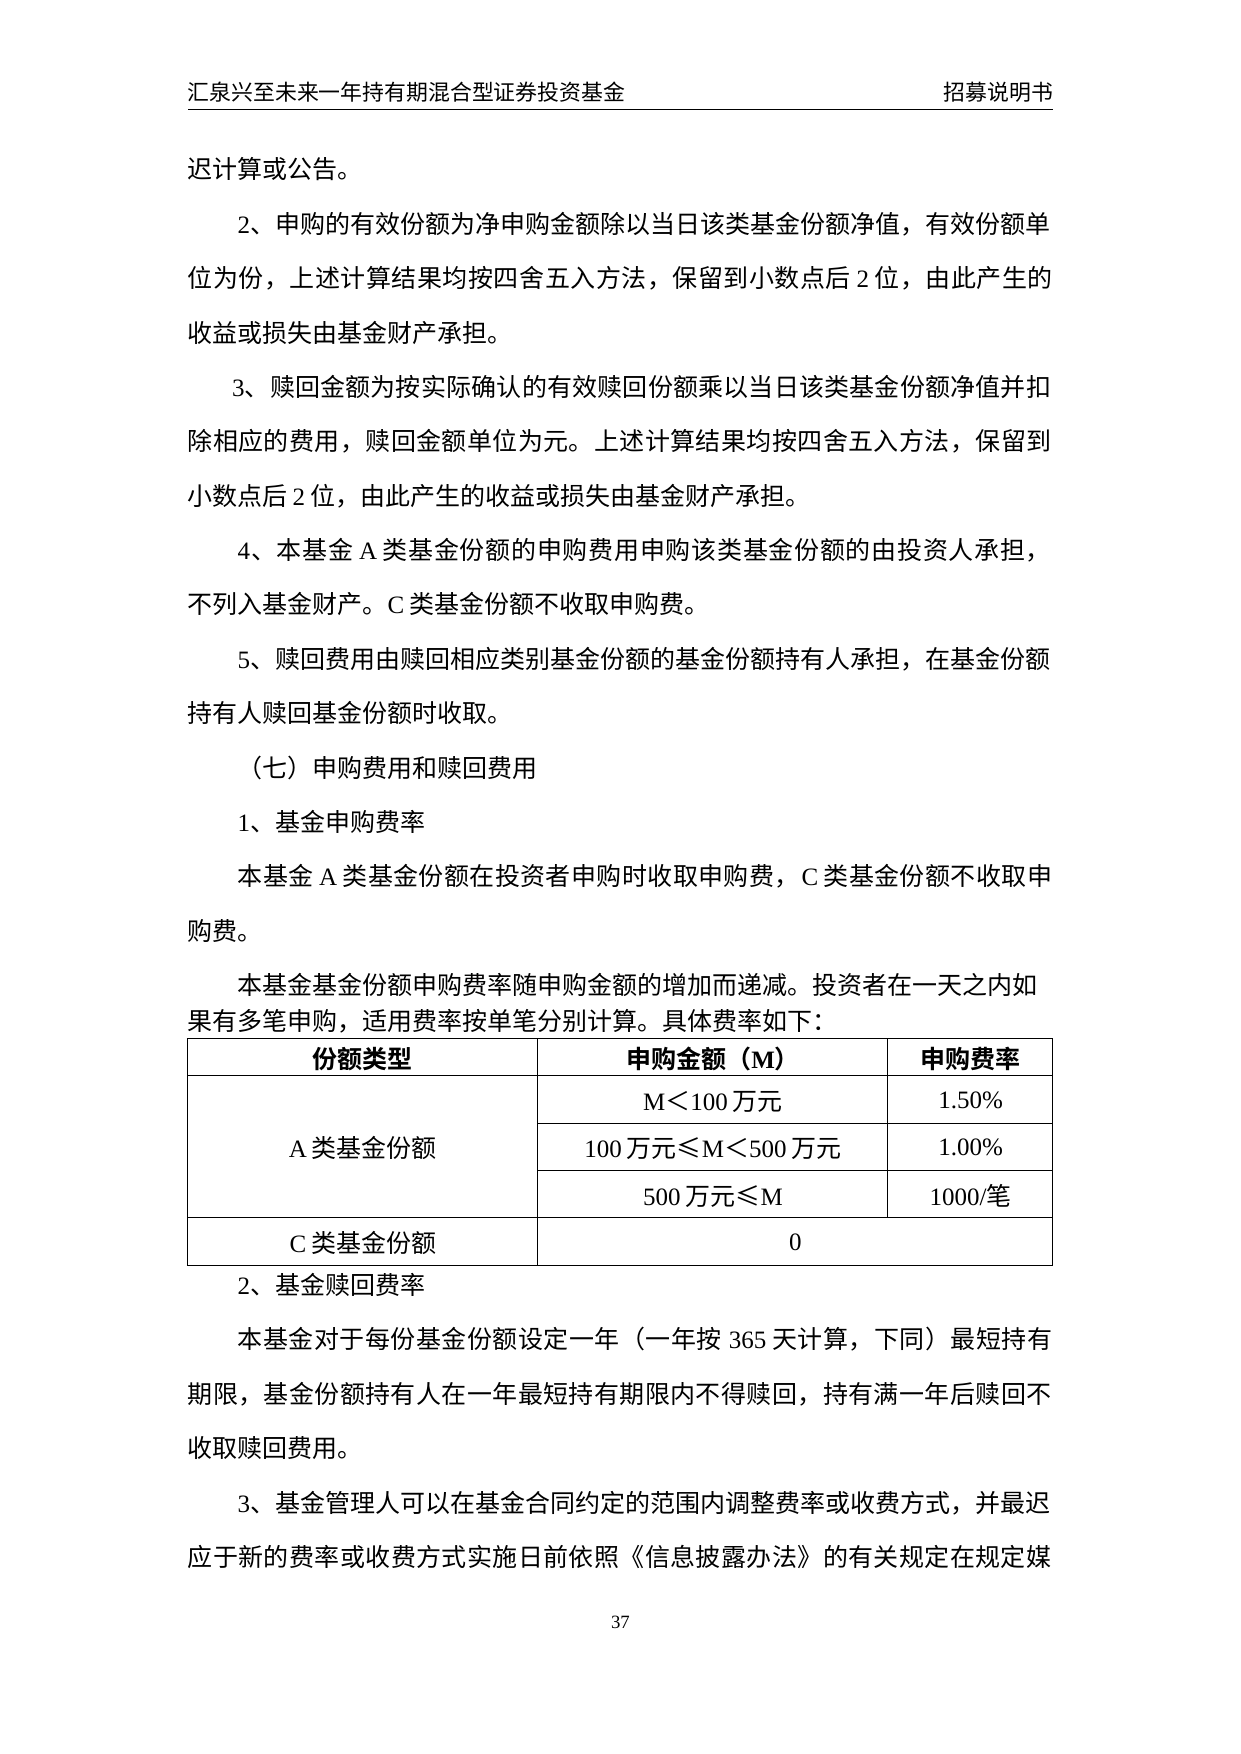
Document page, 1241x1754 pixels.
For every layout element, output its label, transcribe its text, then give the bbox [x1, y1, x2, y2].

table_cell A类基金份额 [188, 1076, 537, 1217]
text 2、申购的有效份额为净申购金额除以当日该类基金份额净值，有效份额单位为份，上述计算结果均按四舍五入方法，保留到小数点后2位，由此产生的收益或损失由基金财产承担。 [187, 204, 1053, 349]
table_cell 0 [538, 1218, 1052, 1264]
text 5、赎回费用由赎回相应类别基金份额的基金份额持有人承担，在基金份额持有人赎回基金份额时收取。 [187, 639, 1053, 730]
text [187, 150, 1053, 186]
text 本基金A类基金份额在投资者申购时收取申购费，C类基金份额不收取申购费。 [187, 857, 1053, 947]
table_cell M＜100万元 [538, 1076, 887, 1123]
text 2、基金赎回费率 [187, 1266, 1053, 1302]
table_header 申购费率 [888, 1039, 1052, 1075]
table_header 申购金额（M） [538, 1039, 887, 1075]
text 本基金对于每份基金份额设定一年（一年按365天计算，下同）最短持有期限，基金份额持有人在一年最短持有期限内不得赎回，持有满一年后赎回不收取赎回费用。 [187, 1320, 1053, 1465]
table_cell 1000/笔 [888, 1171, 1052, 1217]
text 本基金基金份额申购费率随申购金额的增加而递减。投资者在一天之内如果有多笔申购，适用费率按单笔分别计算。具体费率如下： [187, 966, 1053, 1038]
text 3、赎回金额为按实际确认的有效赎回份额乘以当日该类基金份额净值并扣除相应的费用，赎回金额单位为元。上述计算结果均按四舍五入方法，保留到小数点后2位，由此产生的收益或损失由基金财产承担。 [187, 367, 1053, 512]
text 4、本基金A类基金份额的申购费用申购该类基金份额的由投资人承担，不列入基金财产。C类基金份额不收取申购费。 [187, 531, 1053, 621]
table_cell 1.00% [888, 1124, 1052, 1170]
text （七）申购费用和赎回费用 [187, 748, 1053, 784]
table_cell C类基金份额 [188, 1218, 537, 1264]
table_header 份额类型 [188, 1039, 537, 1075]
text 1、基金申购费率 [187, 802, 1053, 839]
table_cell 100万元≤M＜500万元 [538, 1124, 887, 1170]
table_cell 1.50% [888, 1076, 1052, 1123]
table_cell 500万元≤M [538, 1171, 887, 1217]
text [187, 1483, 1053, 1574]
